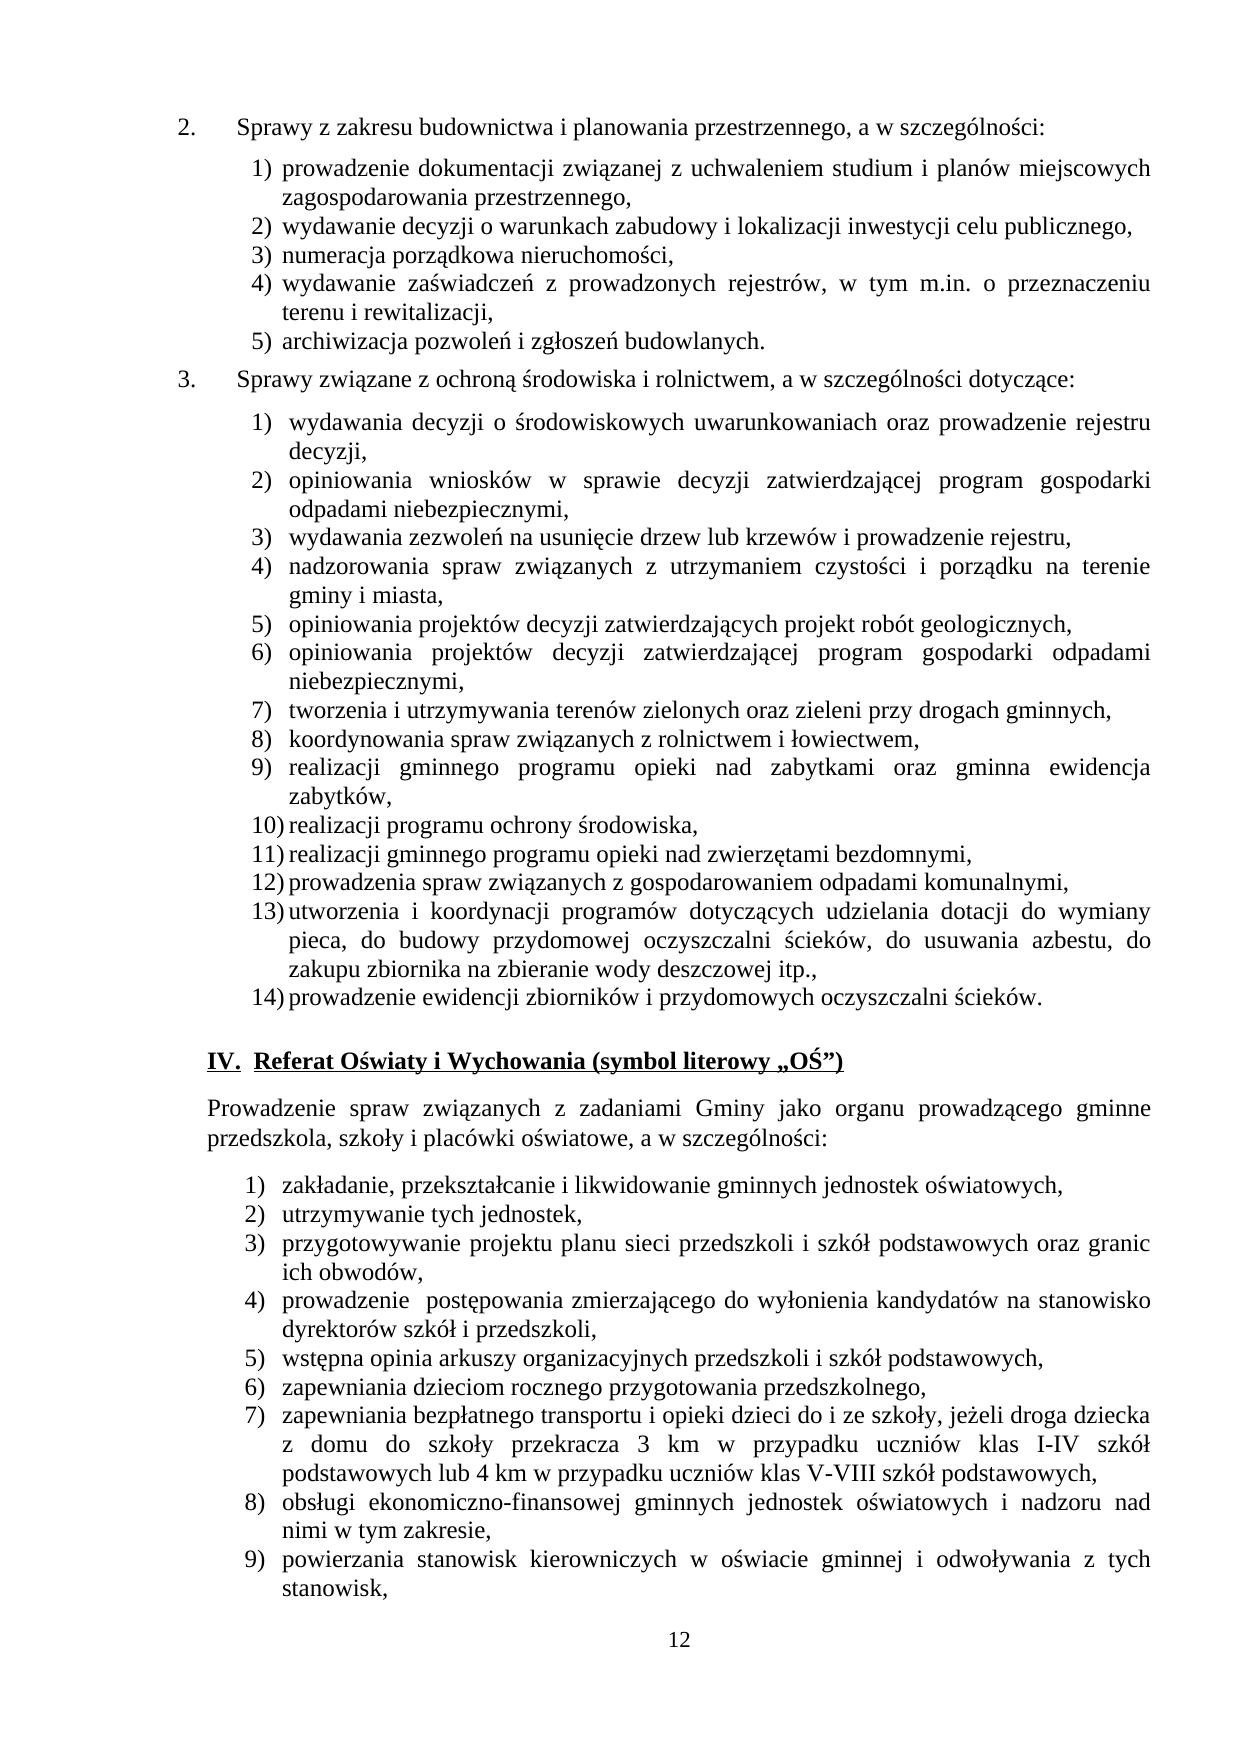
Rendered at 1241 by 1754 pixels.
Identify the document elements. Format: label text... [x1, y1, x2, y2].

list koordynowania spraw związanych z rolnictwem i łowiectwem, [251, 724, 1152, 752]
list opiniowania wniosków w sprawie decyzji zatwierdzającej program gospodarki odpadami niebezpiecznymi, [251, 465, 1152, 522]
list nadzorowania spraw związanych z utrzymaniem czystości i porządku na terenie gminy i miasta, [251, 551, 1152, 609]
list archiwizacja pozwoleń i zgłoszeń budowlanych. [251, 326, 1152, 355]
list prowadzenie dokumentacji związanej z uchwaleniem studium i planów miejscowych zagospodarowania przestrzennego, [251, 153, 1152, 211]
list prowadzenia spraw związanych z gospodarowaniem odpadami komunalnymi, [251, 867, 1152, 896]
list obsługi ekonomiczno-finansowej gminnych jednostek oświatowych i nadzoru nad nimi w tym zakresie, [244, 1487, 1152, 1544]
list zapewniania dzieciom rocznego przygotowania przedszkolnego, [244, 1372, 1152, 1400]
list wydawania zezwoleń na usunięcie drzew lub krzewów i prowadzenie rejestru, [251, 522, 1152, 551]
list przygotowywanie projektu planu sieci przedszkoli i szkół podstawowych oraz granic ich obwodów, [244, 1228, 1152, 1285]
list opiniowania projektów decyzji zatwierdzającej program gospodarki odpadami niebezpiecznymi, [251, 637, 1152, 695]
list realizacji programu ochrony środowiska, [251, 810, 1152, 839]
list wydawanie decyzji o warunkach zabudowy i lokalizacji inwestycji celu publicznego, [251, 211, 1152, 240]
list Sprawy związane z ochroną środowiska i rolnictwem, a w szczególności dotyczące: [177, 364, 1152, 393]
list prowadzenie postępowania zmierzającego do wyłonienia kandydatów na stanowisko dyrektorów szkół i przedszkoli, [244, 1285, 1152, 1343]
list zapewniania bezpłatnego transportu i opieki dzieci do i ze szkoły, jeżeli droga dziecka z domu do szkoły przekracza 3 km w przypadku uczniów klas I-IV szkół podstawowych lub 4 km w przypadku uczniów klas V-VIII szkół podstawowych, [244, 1400, 1152, 1487]
list powierzania stanowisk kierowniczych w oświacie gminnej i odwoływania z tych stanowisk, [244, 1544, 1152, 1602]
list wydawania decyzji o środowiskowych uwarunkowaniach oraz prowadzenie rejestru decyzji, [251, 407, 1152, 465]
list realizacji gminnego programu opieki nad zabytkami oraz gminna ewidencja zabytków, [251, 752, 1152, 810]
list opiniowania projektów decyzji zatwierdzających projekt robót geologicznych, [251, 609, 1152, 637]
list utrzymywanie tych jednostek, [244, 1199, 1152, 1228]
list prowadzenie ewidencji zbiorników i przydomowych oczyszczalni ścieków. [251, 982, 1152, 1011]
list realizacji gminnego programu opieki nad zwierzętami bezdomnymi, [251, 839, 1152, 867]
list Sprawy z zakresu budownictwa i planowania przestrzennego, a w szczególności: [177, 112, 1152, 141]
list tworzenia i utrzymywania terenów zielonych oraz zieleni przy drogach gminnych, [251, 695, 1152, 724]
text IV. Referat Oświaty i Wychowania (symbol literowy „OŚ”) [207, 1046, 1152, 1074]
list wstępna opinia arkuszy organizacyjnych przedszkoli i szkół podstawowych, [244, 1343, 1152, 1372]
list numeracja porządkowa nieruchomości, [251, 240, 1152, 268]
list utworzenia i koordynacji programów dotyczących udzielania dotacji do wymiany pieca, do budowy przydomowej oczyszczalni ścieków, do usuwania azbestu, do zakupu zbiornika na zbieranie wody deszczowej itp., [251, 896, 1152, 982]
list zakładanie, przekształcanie i likwidowanie gminnych jednostek oświatowych, [244, 1170, 1152, 1199]
text Prowadzenie spraw związanych z zadaniami Gminy jako organu prowadzącego gminne przedszkola, szkoły i placówki oświatowe, a w szczególności: [207, 1093, 1152, 1152]
list wydawanie zaświadczeń z prowadzonych rejestrów, w tym m.in. o przeznaczeniu terenu i rewitalizacji, [251, 268, 1152, 326]
